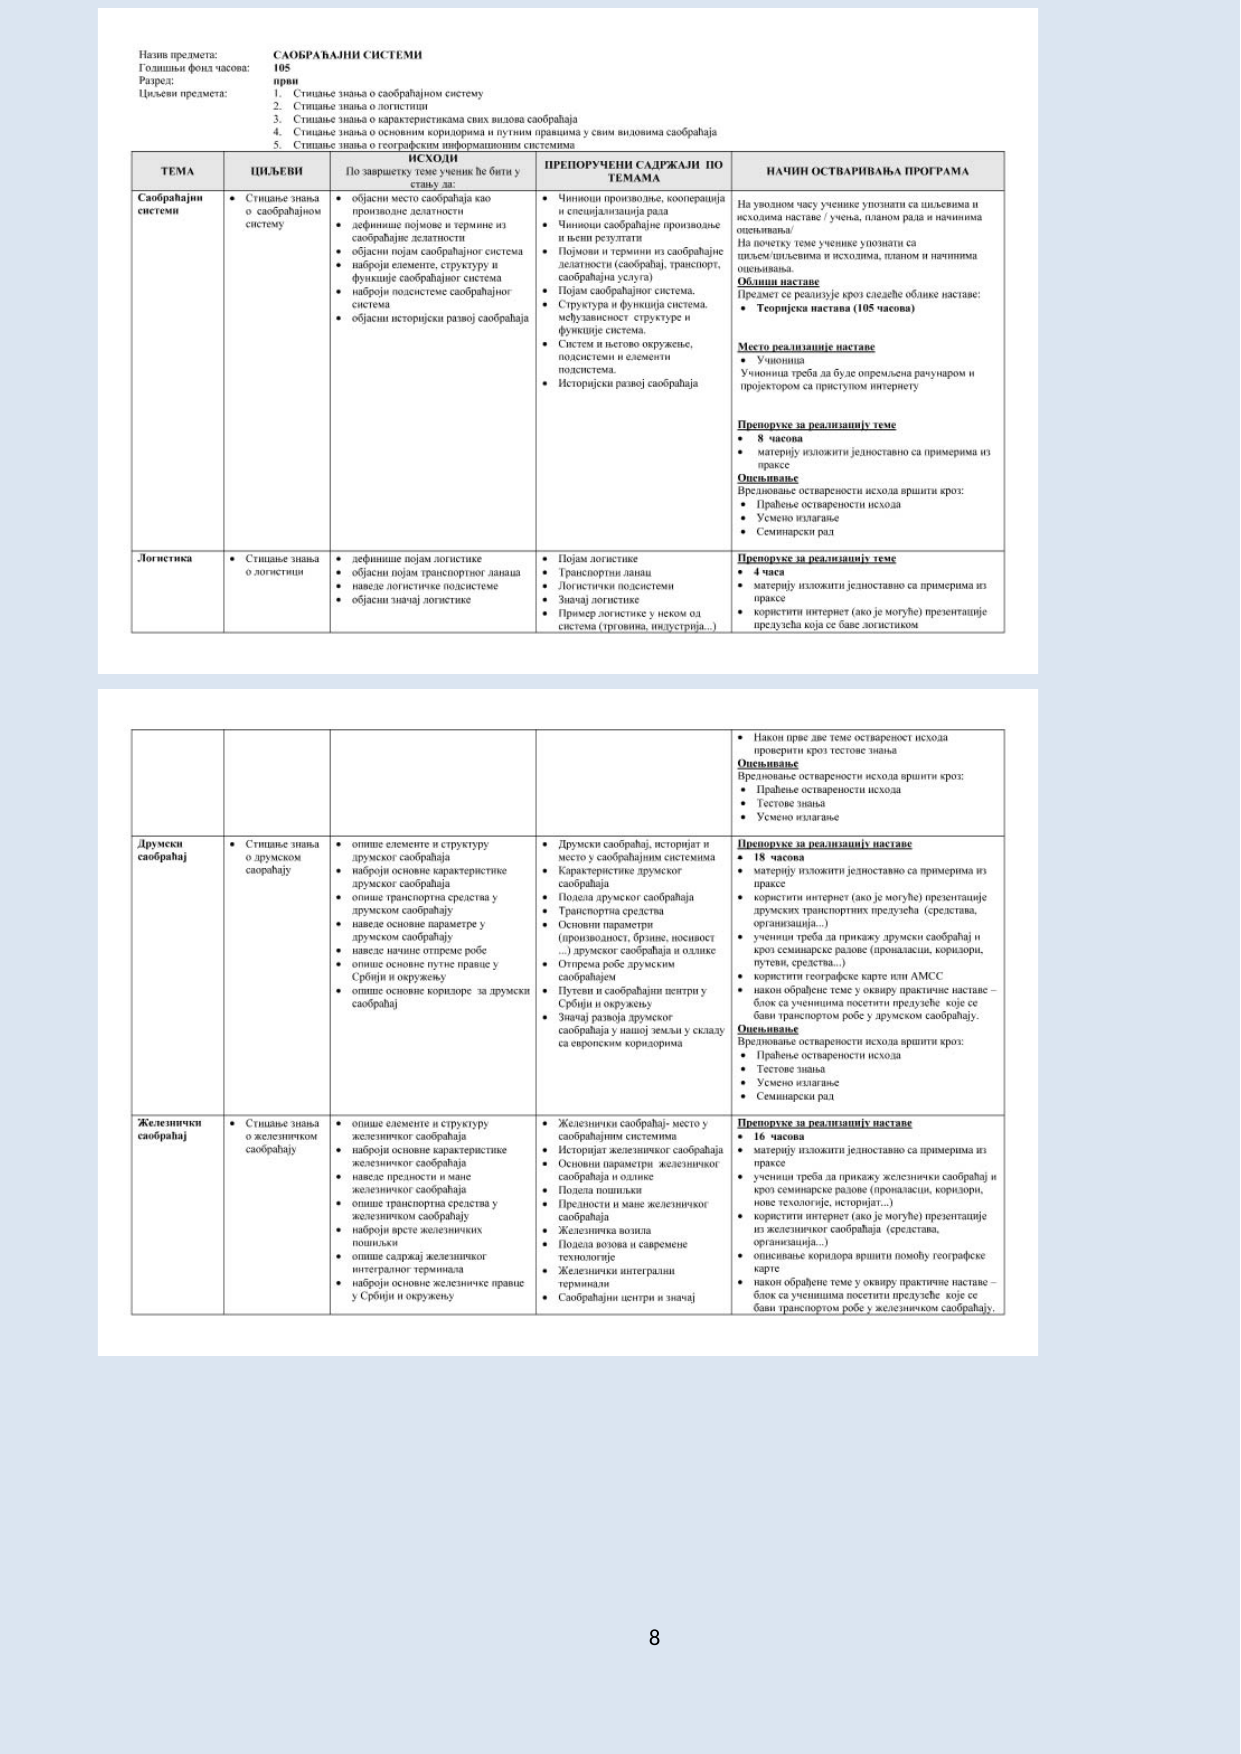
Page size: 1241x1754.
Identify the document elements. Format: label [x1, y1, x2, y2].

picture [97, 8, 1039, 674]
picture [97, 689, 1039, 1356]
